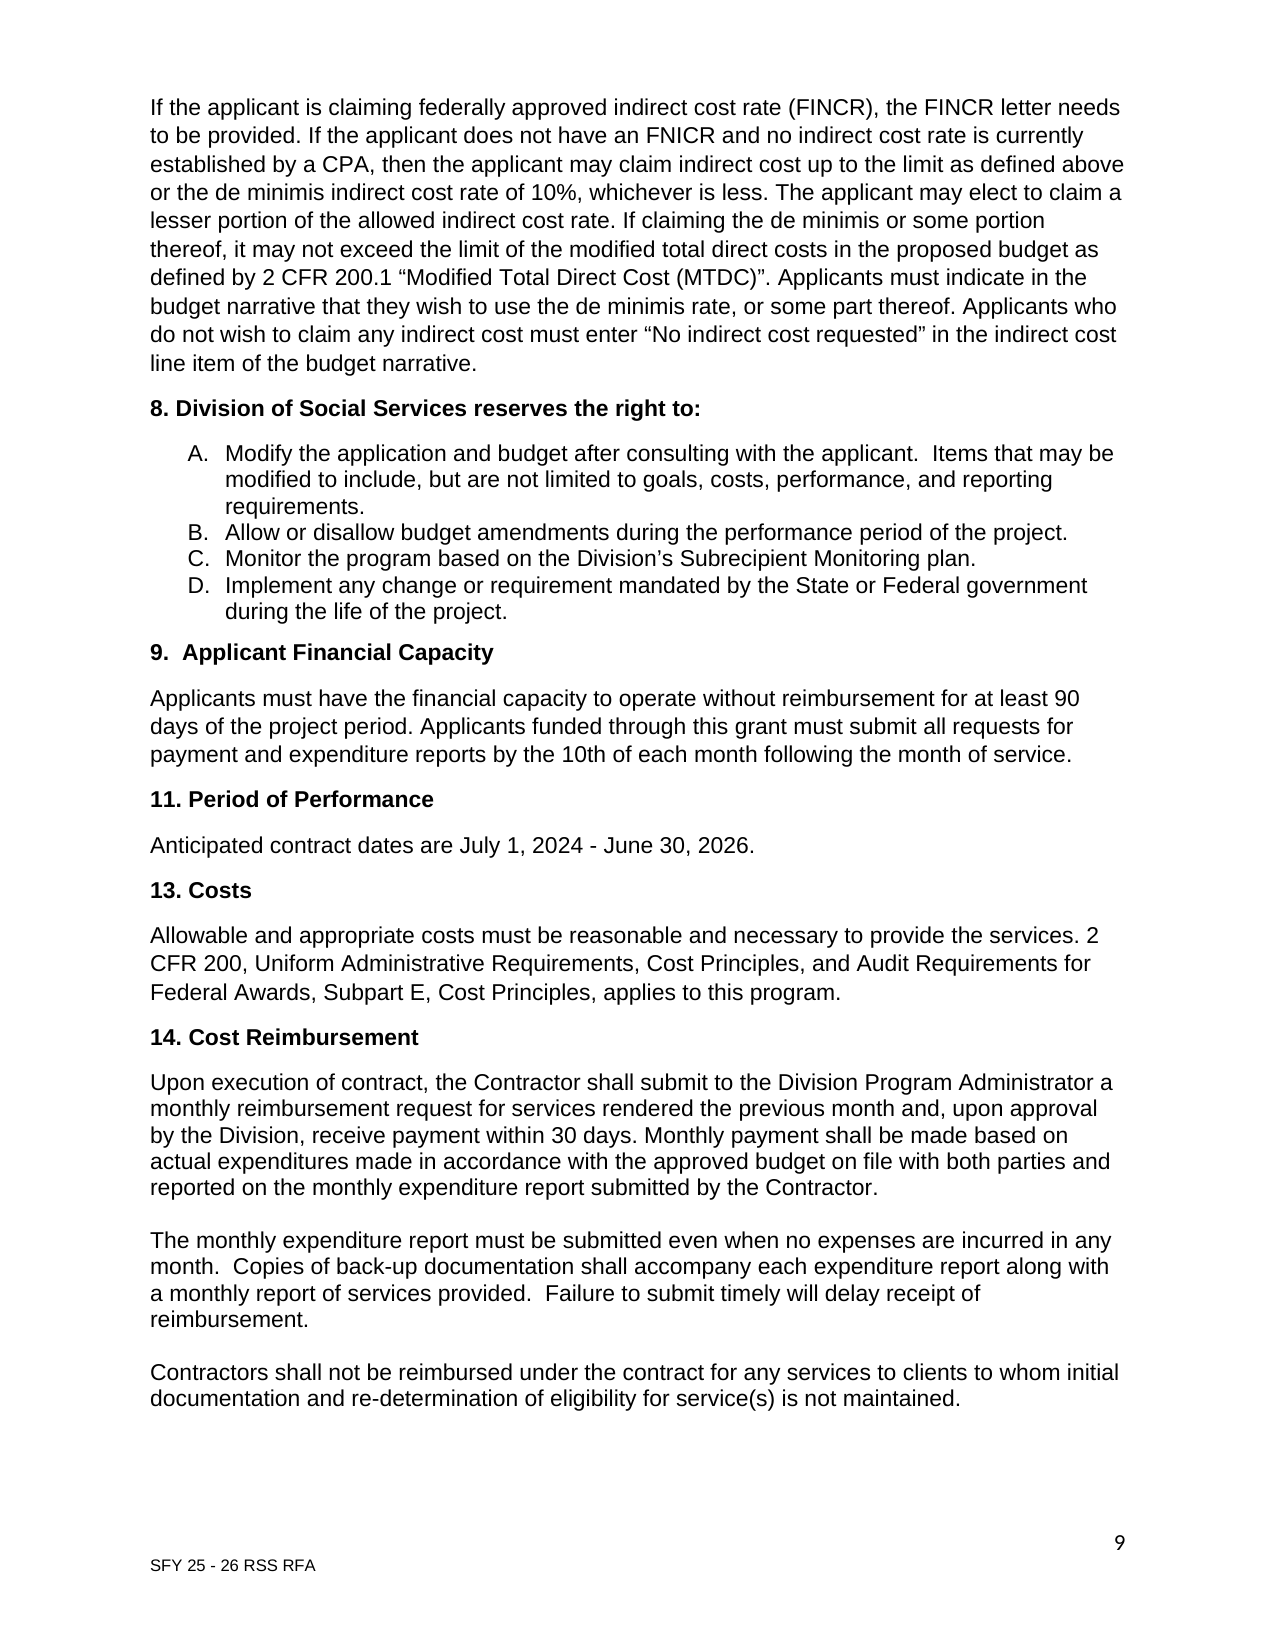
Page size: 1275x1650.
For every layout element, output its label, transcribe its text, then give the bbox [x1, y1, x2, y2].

text Contractors shall not be reimbursed under the contract for any services to clients to whom initial documentation and re-determination of eligibility for service(s) is not maintained. [150, 1359, 1125, 1411]
list 13. Costs [150, 877, 1125, 903]
list Allow or disallow budget amendments during the performance period of the project. [187, 519, 1125, 545]
list Monitor the program based on the Division’s Subrecipient Monitoring plan. [187, 545, 1125, 572]
list Anticipated contract dates are July 1, 2024 - June 30, 2026. [150, 832, 1125, 858]
list 14. Cost Reimbursement [150, 1024, 1125, 1050]
list Modify the application and budget after consulting with the applicant. Items that may be modified to include, but are not limited to goals, costs, performance, and reporting requirements. [187, 440, 1125, 519]
list If the applicant is claiming federally approved indirect cost rate (FINCR), the FINCR letter needs to be provided. If the applicant does not have an FNICR and no indirect cost rate is currently established by a CPA, then the applicant may claim indirect cost up to the limit as defined above or the de minimis indirect cost rate of 10%, whichever is less. The applicant may elect to claim a lesser portion of the allowed indirect cost rate. If claiming the de minimis or some portion thereof, it may not exceed the limit of the modified total direct costs in the proposed budget as defined by 2 CFR 200.1 “Modified Total Direct Cost (MTDC)”. Applicants must indicate in the budget narrative that they wish to use the de minimis rate, or some part thereof. Applicants who do not wish to claim any indirect cost must enter “No indirect cost requested” in the indirect cost line item of the budget narrative. [150, 94, 1125, 376]
list 9. Applicant Financial Capacity [150, 639, 1125, 666]
list Applicants must have the financial capacity to operate without reimbursement for at least 90 days of the project period. Applicants funded through this grant must submit all requests for payment and expenditure reports by the 10th of each month following the month of service. [150, 684, 1125, 768]
list 8. Division of Social Services reserves the right to: [150, 395, 1125, 421]
list 11. Period of Performance [150, 786, 1125, 813]
text Upon execution of contract, the Contractor shall submit to the Division Program Administrator a monthly reimbursement request for services rendered the previous month and, upon approval by the Division, receive payment within 30 days. Monthly payment shall be made based on actual expenditures made in accordance with the approved budget on file with both parties and reported on the monthly expenditure report submitted by the Contractor. [150, 1069, 1125, 1201]
list Allowable and appropriate costs must be reasonable and necessary to provide the services. 2 CFR 200, Uniform Administrative Requirements, Cost Principles, and Audit Requirements for Federal Awards, Subpart E, Cost Principles, applies to this program. [150, 922, 1125, 1005]
text The monthly expenditure report must be submitted even when no expenses are incurred in any month. Copies of back-up documentation shall accompany each expenditure report along with a monthly report of services provided. Failure to submit timely will delay receipt of reimbursement. [150, 1227, 1125, 1332]
list Implement any change or requirement mandated by the State or Federal government during the life of the project. [187, 572, 1125, 624]
